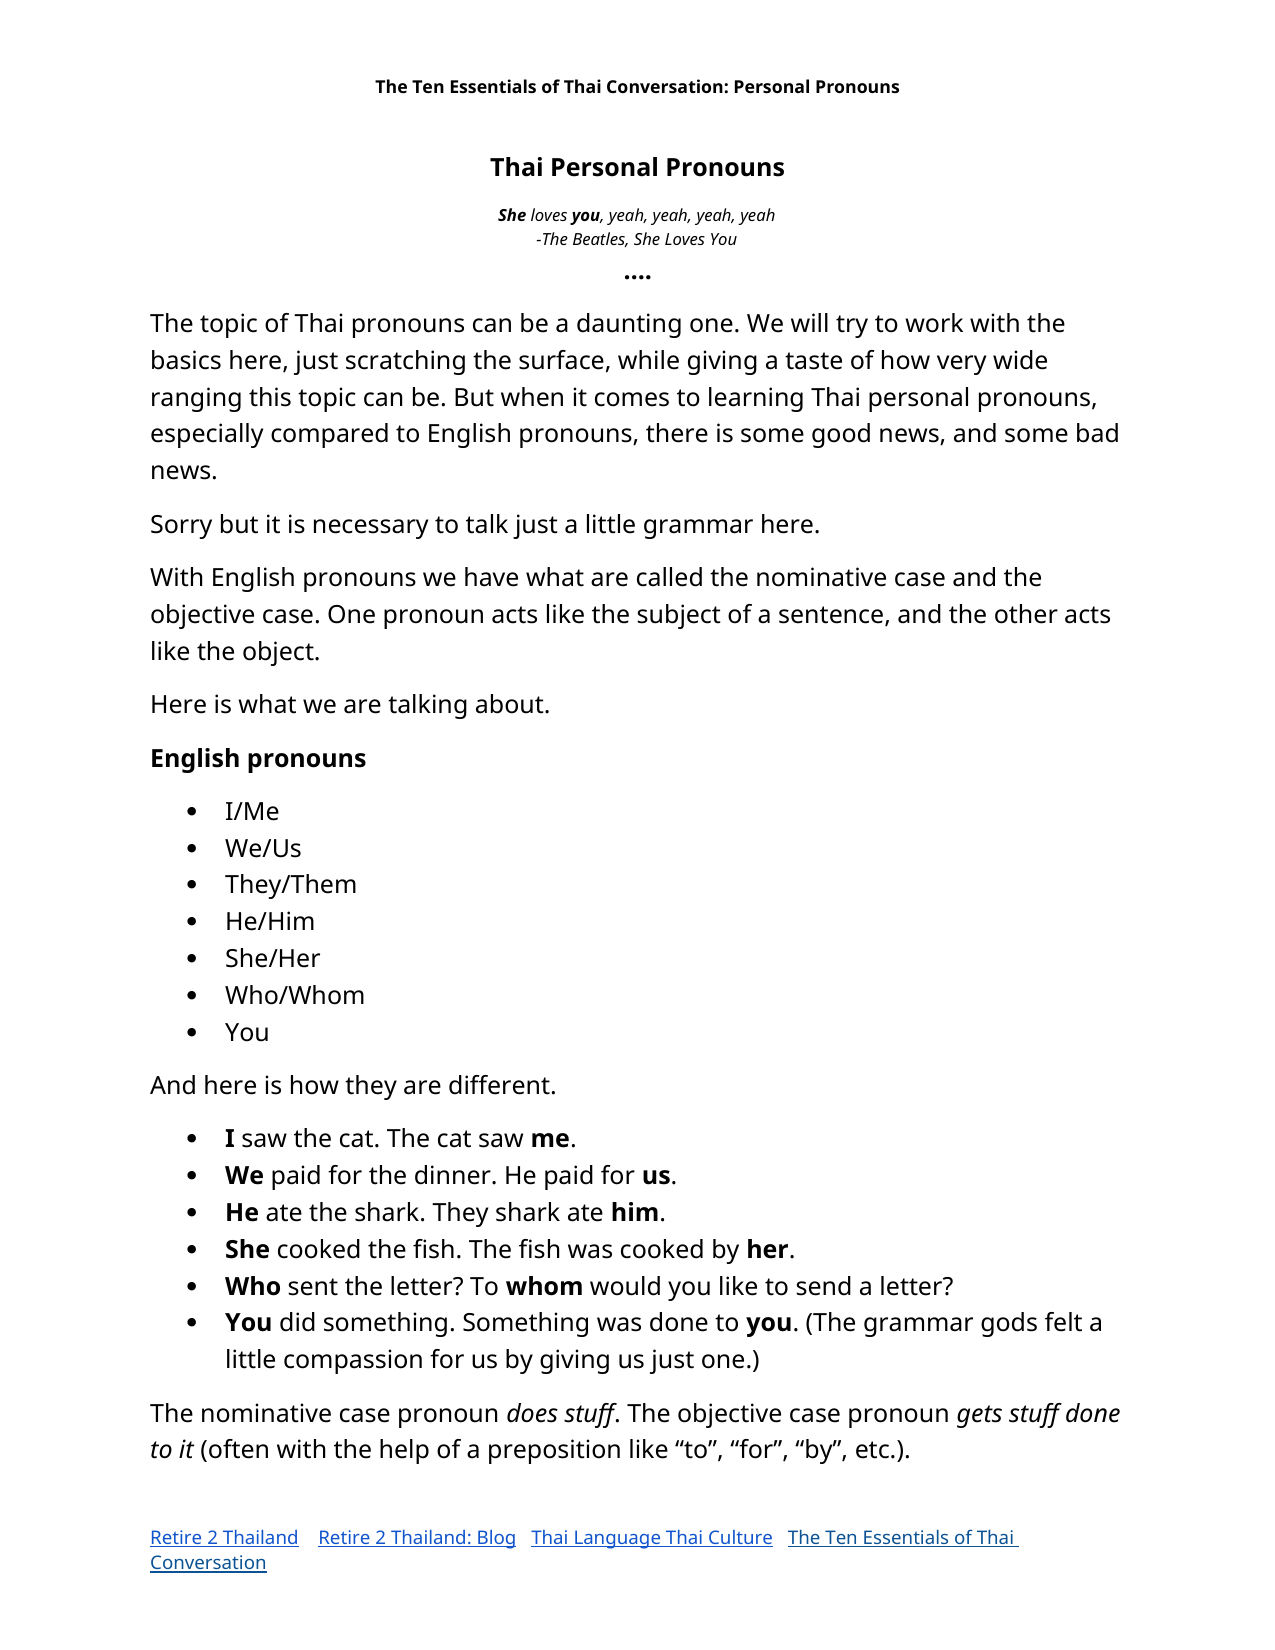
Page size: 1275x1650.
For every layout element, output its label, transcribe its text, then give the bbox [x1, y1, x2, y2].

text Thai Personal Pronouns [150, 150, 1125, 184]
list She cooked the fish. The fish was cooked by her. [187, 1231, 1125, 1266]
list He/Him [187, 904, 1125, 938]
list Who/Whom [187, 977, 1125, 1012]
list She/Her [187, 941, 1125, 975]
text The nominative case pronoun does stuff. The objective case pronoun gets stuff done to it (often with the help of a preposition like “to”, “for”, “by”, etc.). [150, 1395, 1125, 1466]
text -The Beatles, She Loves You [150, 228, 1125, 251]
text With English pronouns we have what are called the nominative case and the objective case. One pronoun acts like the subject of a sentence, and the other acts like the object. [150, 560, 1125, 667]
list They/Them [187, 867, 1125, 901]
list You [187, 1014, 1125, 1048]
text Sorry but it is necessary to talk just a little grammar here. [150, 506, 1125, 540]
text And here is how they are different. [150, 1068, 1125, 1102]
list You did something. Something was done to you. (The grammar gods felt a little compassion for us by giving us just one.) [187, 1305, 1125, 1376]
text Here is what we are talking about. [150, 687, 1125, 721]
list I/Me [187, 794, 1125, 828]
text English pronouns [150, 740, 1125, 774]
list Who sent the letter? To whom would you like to send a letter? [187, 1268, 1125, 1302]
text The topic of Thai pronouns can be a daunting one. We will try to work with the basics here, just scratching the surface, while giving a taste of how very wide ranging this topic can be. But when it comes to learning Thai personal pronouns, especially compared to English pronouns, there is some good news, and some bad news. [150, 306, 1125, 487]
text …. [150, 252, 1125, 286]
list He ate the shark. They shark ate him. [187, 1195, 1125, 1229]
text She loves you, yeah, yeah, yeah, yeah [150, 203, 1125, 226]
list We/Us [187, 830, 1125, 864]
list We paid for the dinner. He paid for us. [187, 1158, 1125, 1192]
list I saw the cat. The cat saw me. [187, 1121, 1125, 1155]
